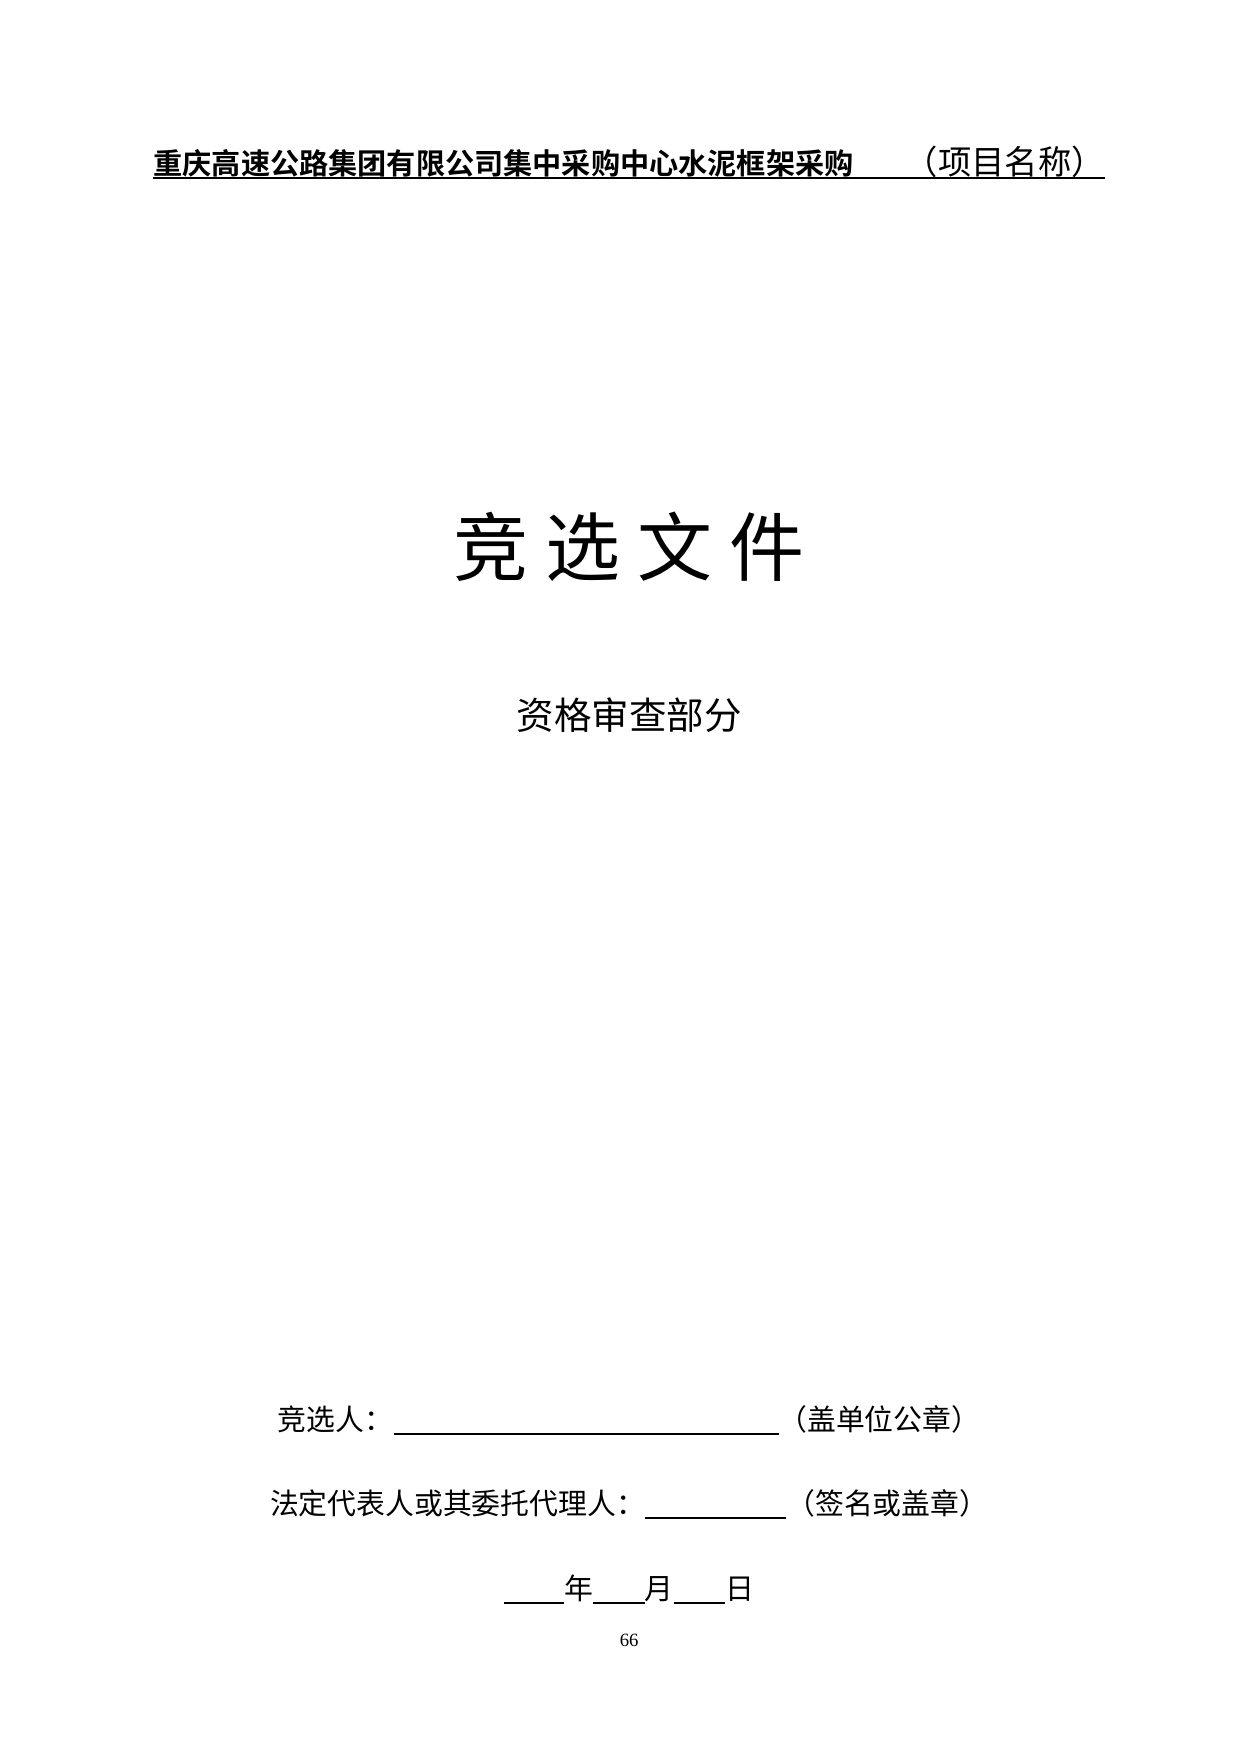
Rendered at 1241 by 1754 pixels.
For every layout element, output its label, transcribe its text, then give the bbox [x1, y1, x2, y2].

text 重庆高速公路集团有限公司集中采购中心水泥框架采购 （项目名称） [136, 136, 1122, 184]
text 年 月 日 [136, 1565, 1122, 1608]
text 资格审查部分 [136, 686, 1122, 740]
text 竞 选 文 件 [136, 489, 1122, 597]
text 竞选人： （盖单位公章） [136, 1396, 1122, 1438]
text 法定代表人或其委托代理人： （签名或盖章） [136, 1481, 1122, 1523]
